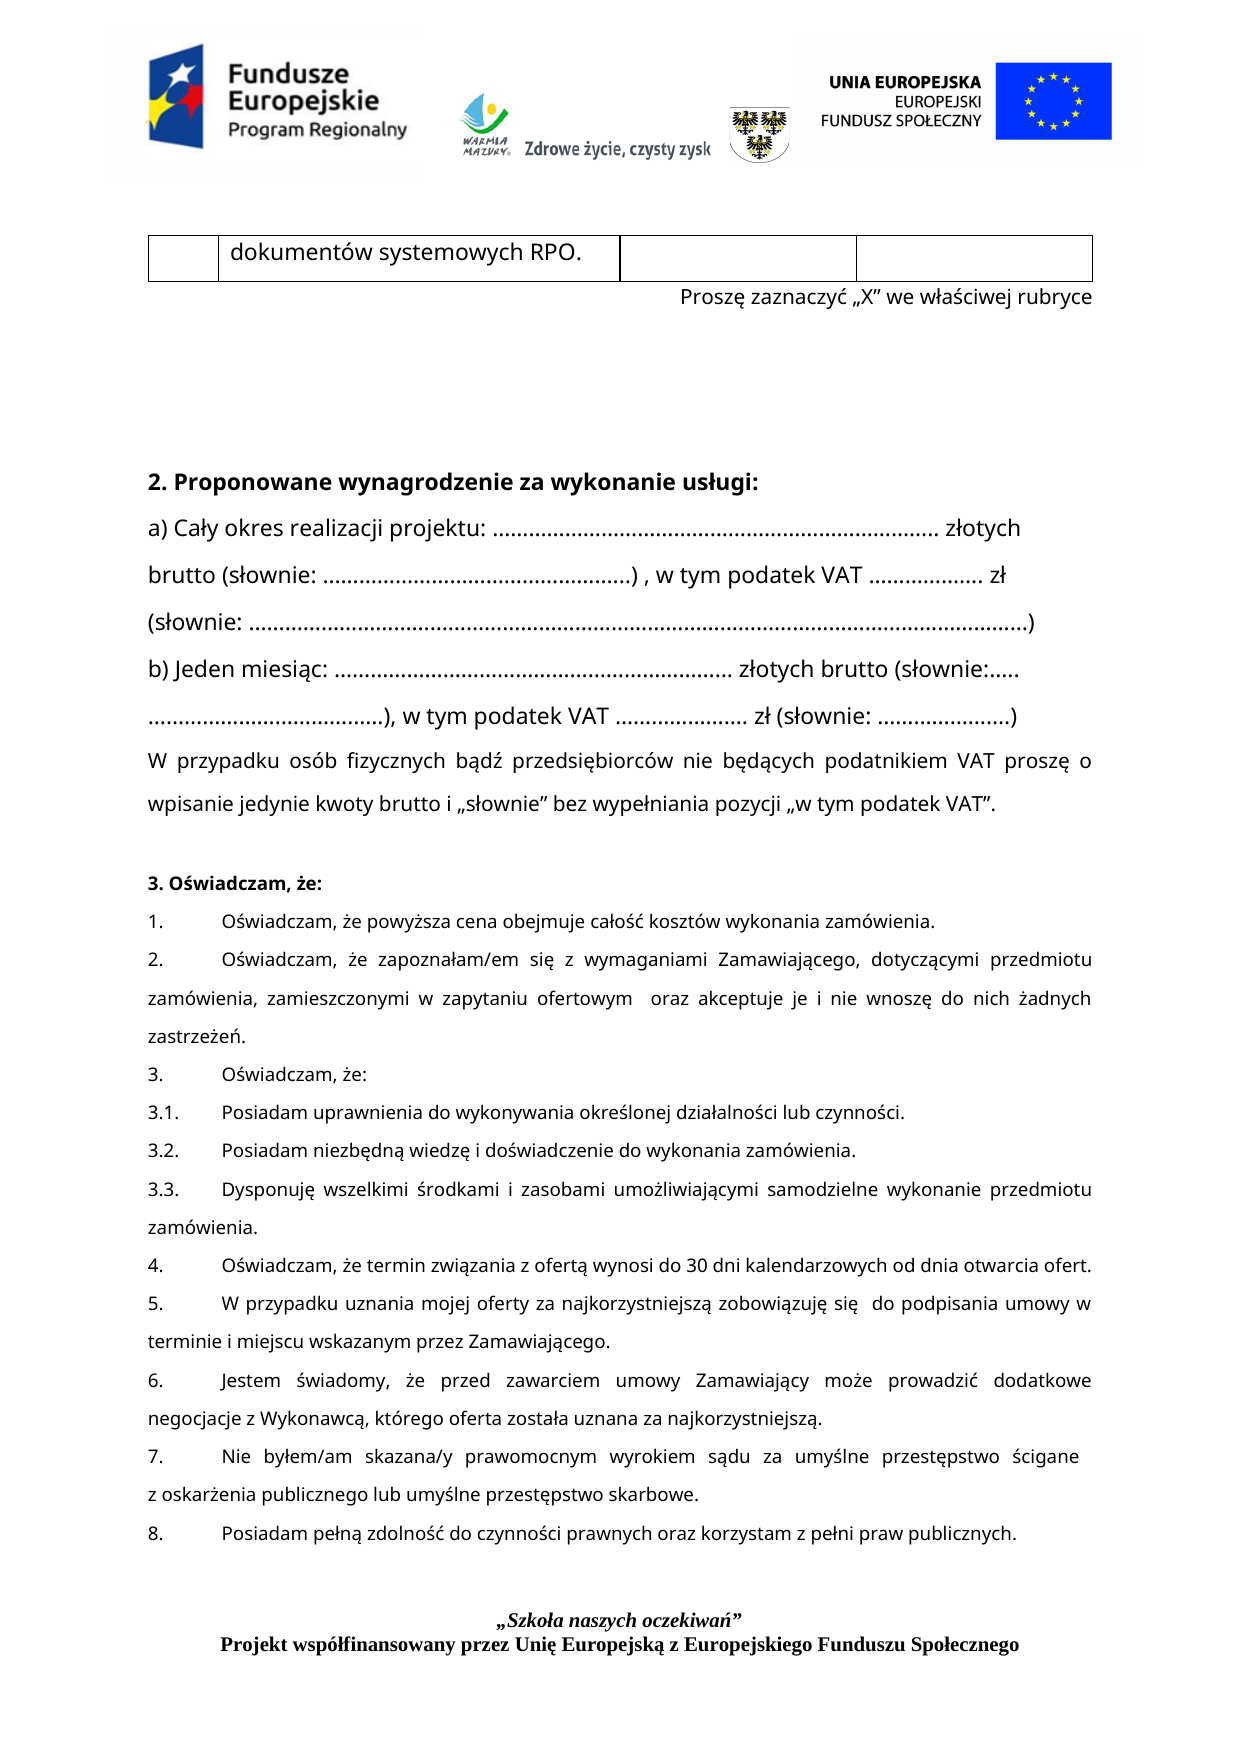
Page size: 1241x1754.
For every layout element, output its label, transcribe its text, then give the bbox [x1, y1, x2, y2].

text 3. Oświadczam, że: [148, 1061, 1093, 1087]
table_cell [857, 236, 1092, 281]
text 2. Oświadczam, że zapoznałam/em się z wymaganiami Zamawiającego, dotyczącymi przedmiotu zamówienia, zamieszczonymi w zapytaniu ofertowym oraz akceptuje je i nie wnoszę do nich żadnych zastrzeżeń. [148, 947, 1093, 1048]
text 3. Oświadczam, że: [148, 870, 1093, 896]
picture [729, 107, 790, 163]
picture [105, 26, 433, 180]
text 7. Nie byłem/am skazana/y prawomocnym wyrokiem sądu za umyślne przestępstwo ścigane z oskarżenia publicznego lub umyślne przestępstwo skarbowe. [148, 1443, 1093, 1507]
text b) Jeden miesiąc: ………………………………………………………… złotych brutto (słownie:….. …………………………………), w tym podatek VAT …………………. zł (słownie: ………………….) [148, 653, 1093, 731]
text 6. Jestem świadomy, że przed zawarciem umowy Zamawiający może prowadzić dodatkowe negocjacje z Wykonawcą, którego oferta została uznana za najkorzystniejszą. [148, 1367, 1093, 1431]
text 3.1. Posiadam uprawnienia do wykonywania określonej działalności lub czynności. [148, 1099, 1093, 1125]
text 3.3. Dysponuję wszelkimi środkami i zasobami umożliwiającymi samodzielne wykonanie przedmiotu zamówienia. [148, 1176, 1093, 1240]
text a) Cały okres realizacji projektu: ……………………………………………………………….. złotych brutto (słownie: …………………………………………...) , w tym podatek VAT ………………. zł (słownie: …………………………………………………………………………………………………………………) [148, 512, 1093, 637]
text 4. Oświadczam, że termin związania z ofertą wynosi do 30 dni kalendarzowych od dnia otwarcia ofert. [148, 1252, 1093, 1278]
text 3.2. Posiadam niezbędną wiedzę i doświadczenie do wykonania zamówienia. [148, 1138, 1093, 1163]
picture [443, 89, 725, 163]
text 5. W przypadku uznania mojej oferty za najkorzystniejszą zobowiązuję się do podpisania umowy w terminie i miejscu wskazanym przez Zamawiającego. [148, 1291, 1093, 1354]
table_cell 3. [149, 236, 218, 281]
table_cell Posiadam wiedzę z zakresu dokumentów systemowych RPO. [219, 236, 619, 281]
text 8. Posiadam pełną zdolność do czynności prawnych oraz korzystam z pełni praw publicznych. [148, 1520, 1093, 1546]
text 1. Oświadczam, że powyższa cena obejmuje całość kosztów wykonania zamówienia. [148, 908, 1093, 934]
text W przypadku osób fizycznych bądź przedsiębiorców nie będących podatnikiem VAT proszę o wpisanie jedynie kwoty brutto i „słownie” bez wypełniania pozycji „w tym podatek VAT”. [148, 747, 1093, 818]
table_cell [621, 236, 856, 281]
text 2. Proponowane wynagrodzenie za wykonanie usługi: [148, 465, 1093, 497]
text Proszę zaznaczyć „X” we właściwej rubryce [148, 282, 1093, 311]
picture [794, 38, 1138, 164]
